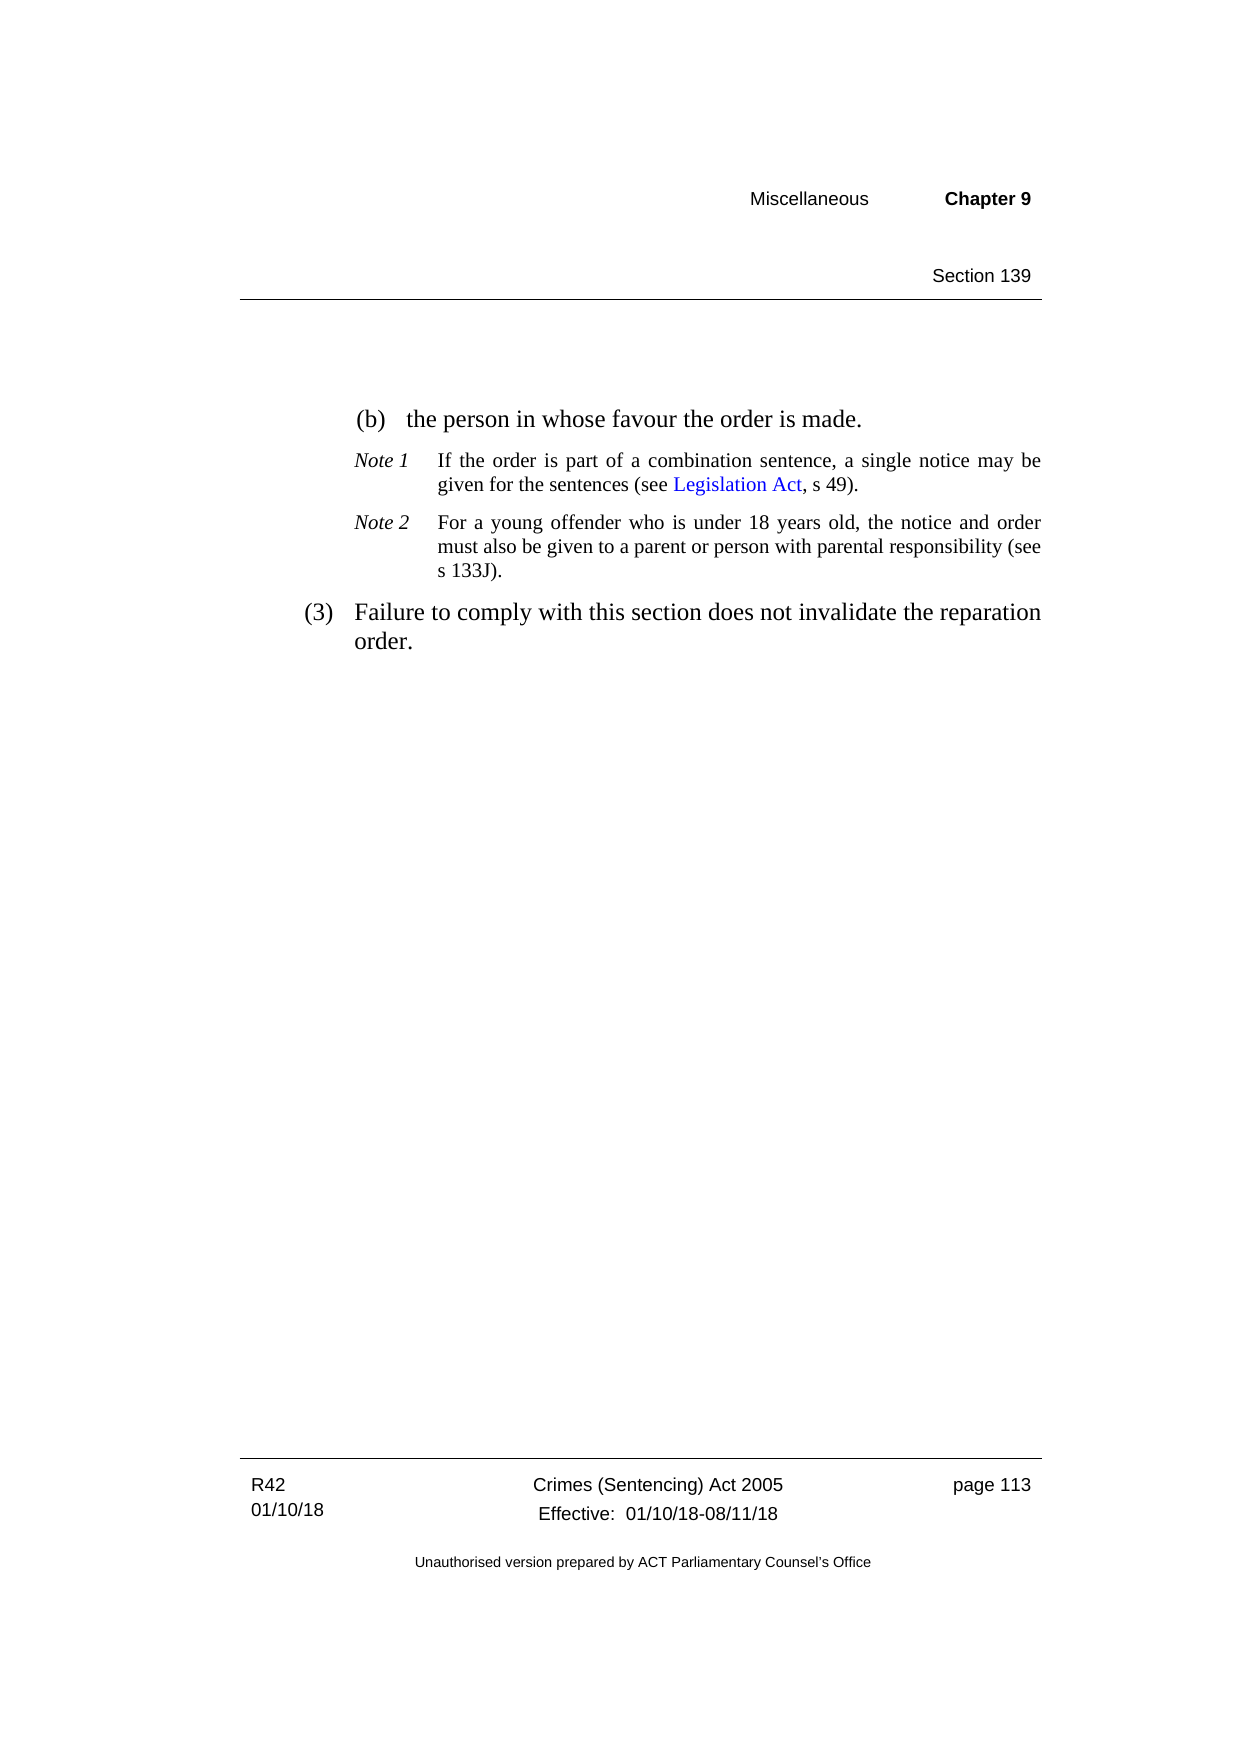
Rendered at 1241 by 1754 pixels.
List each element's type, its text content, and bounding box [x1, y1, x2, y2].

text (b) the person in whose favour the order is made. [239, 404, 1042, 433]
text Note 2 For a young offender who is under 18 years old, the notice and order must also be given to a parent or person with parental responsibility (see s 133J). [354, 510, 1042, 582]
text Note 1 If the order is part of a combination sentence, a single notice may be given for the sentences (see Legislation Act, s 49). [354, 447, 1042, 496]
text (3) Failure to comply with this section does not invalidate the reparation order. [239, 597, 1042, 654]
